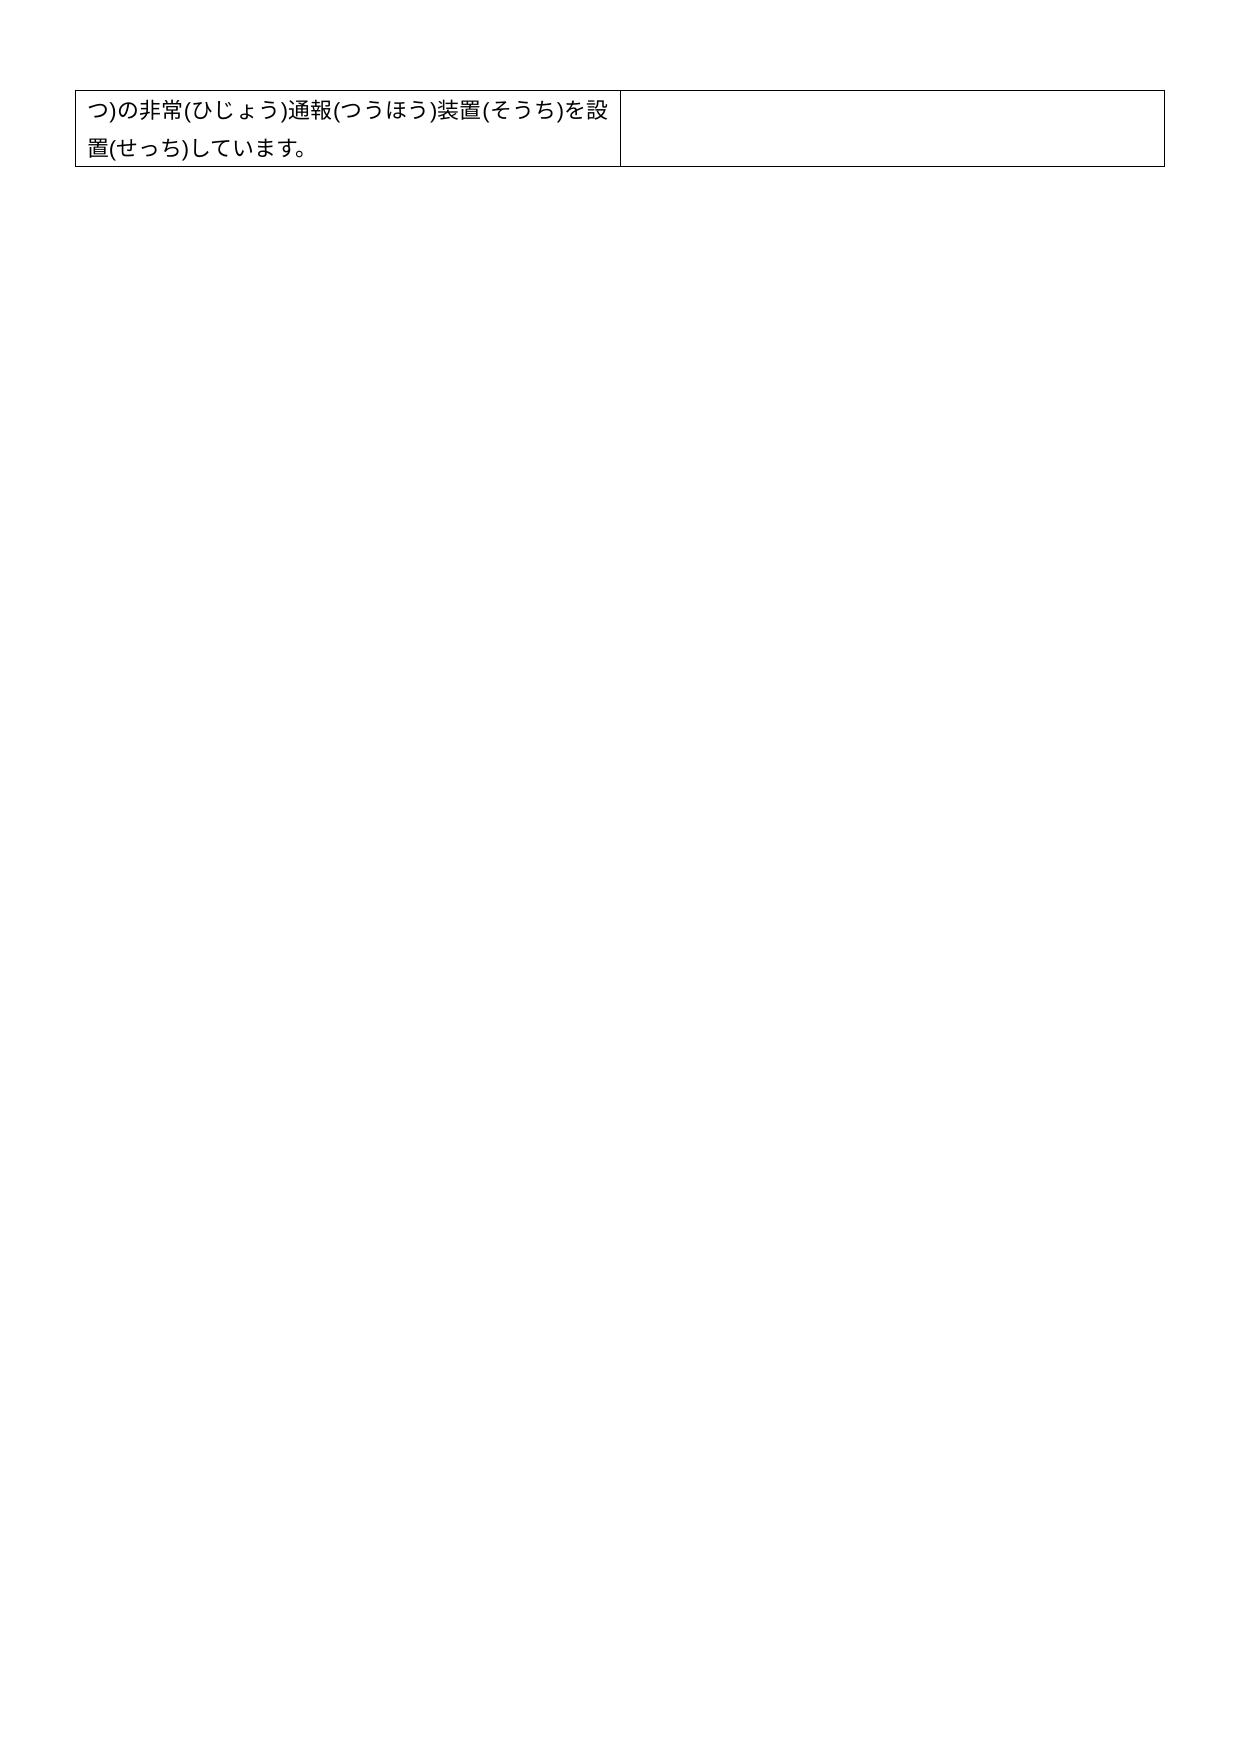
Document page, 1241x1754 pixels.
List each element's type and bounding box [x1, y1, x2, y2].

table_cell [76, 91, 620, 166]
table_cell [621, 91, 1164, 166]
